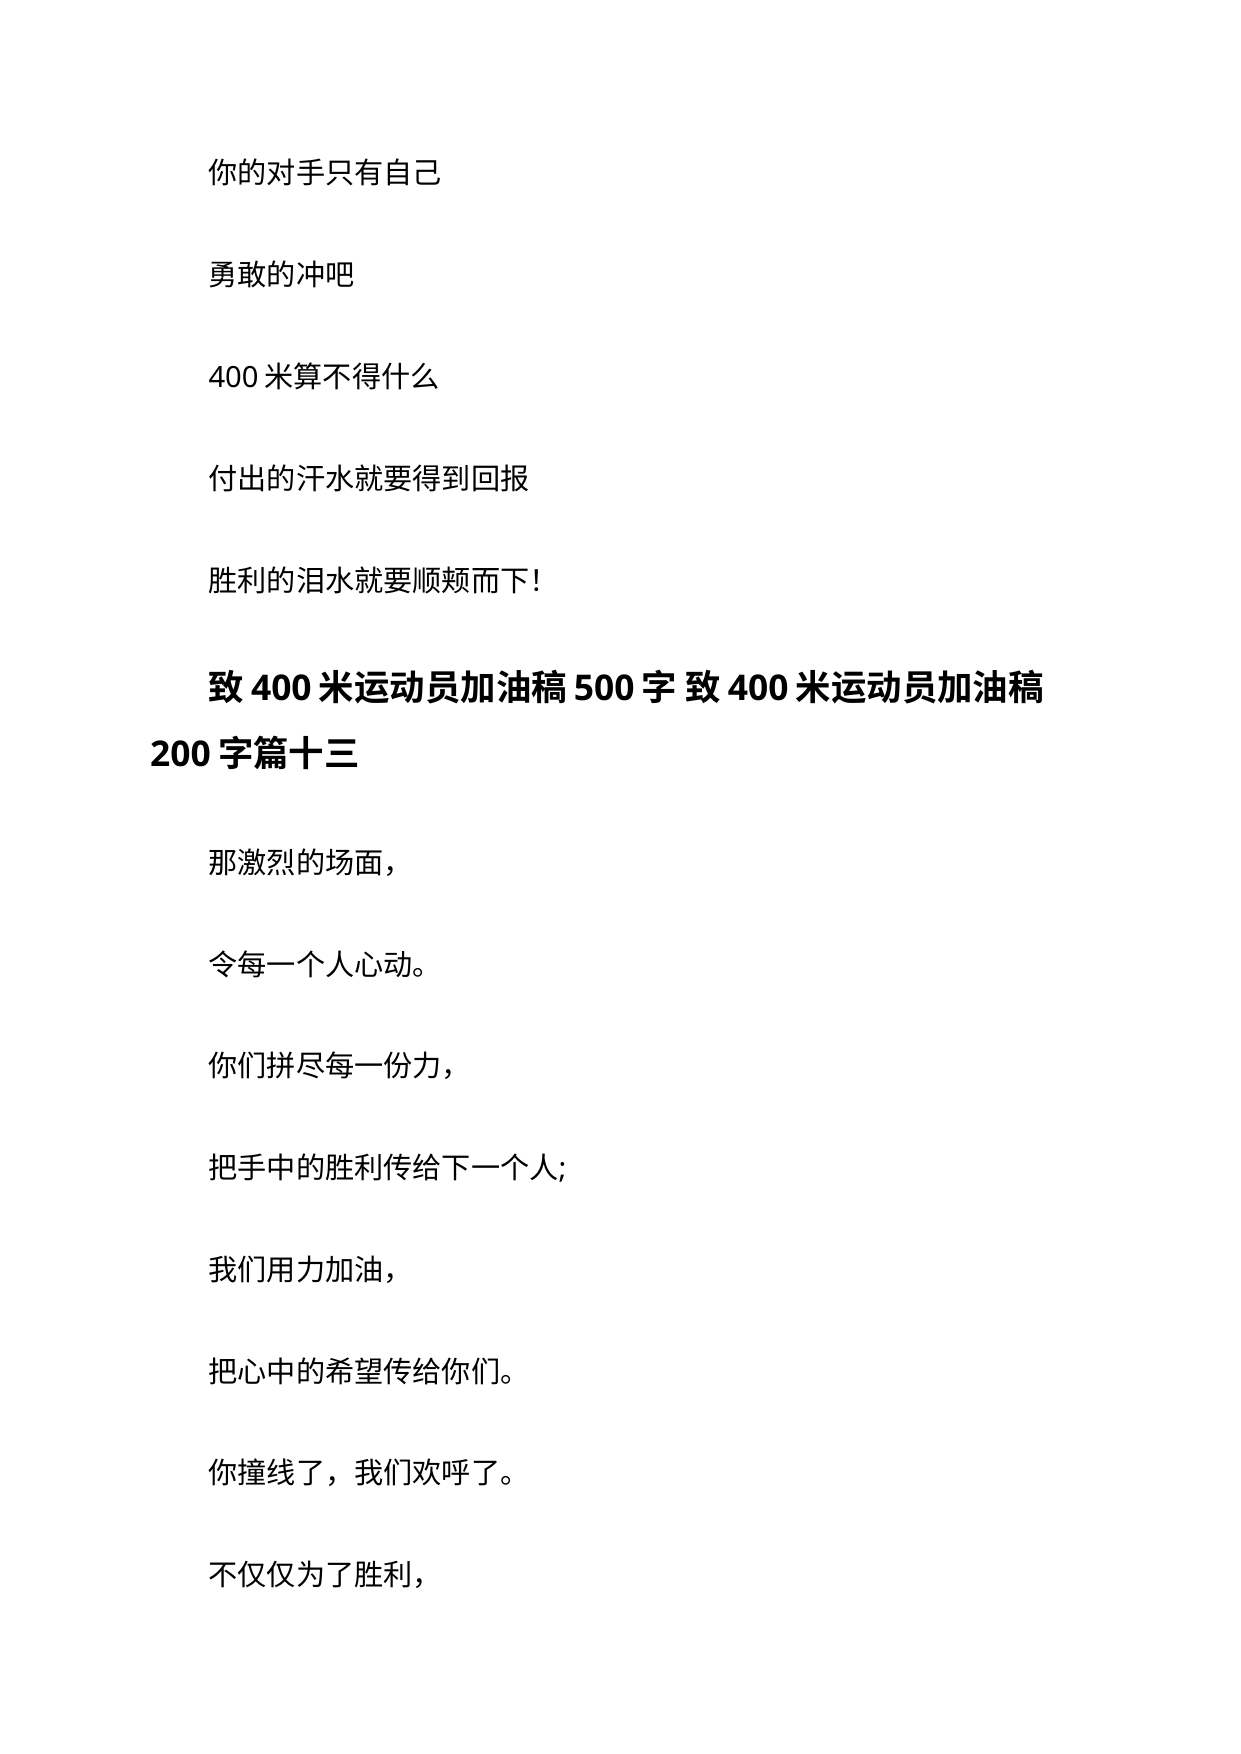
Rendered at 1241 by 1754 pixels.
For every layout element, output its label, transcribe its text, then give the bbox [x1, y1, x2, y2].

text 胜利的泪水就要顺颊而下！ [150, 557, 1090, 599]
text 勇敢的冲吧 [150, 252, 1090, 294]
text 付出的汗水就要得到回报 [150, 456, 1090, 498]
text 不仅仅为了胜利， [150, 1552, 1090, 1594]
text 你们拼尽每一份力， [150, 1043, 1090, 1085]
text 把心中的希望传给你们。 [150, 1348, 1090, 1391]
text 你的对手只有自己 [150, 150, 1090, 192]
text 令每一个人心动。 [150, 941, 1090, 983]
text 我们用力加油， [150, 1247, 1090, 1289]
text 那激烈的场面， [150, 839, 1090, 882]
text 你撞线了，我们欢呼了。 [150, 1450, 1090, 1492]
text 致400米运动员加油稿500字 致400米运动员加油稿200字篇十三 [150, 659, 1090, 777]
text 400米算不得什么 [150, 353, 1090, 396]
text 把手中的胜利传给下一个人; [150, 1144, 1090, 1187]
